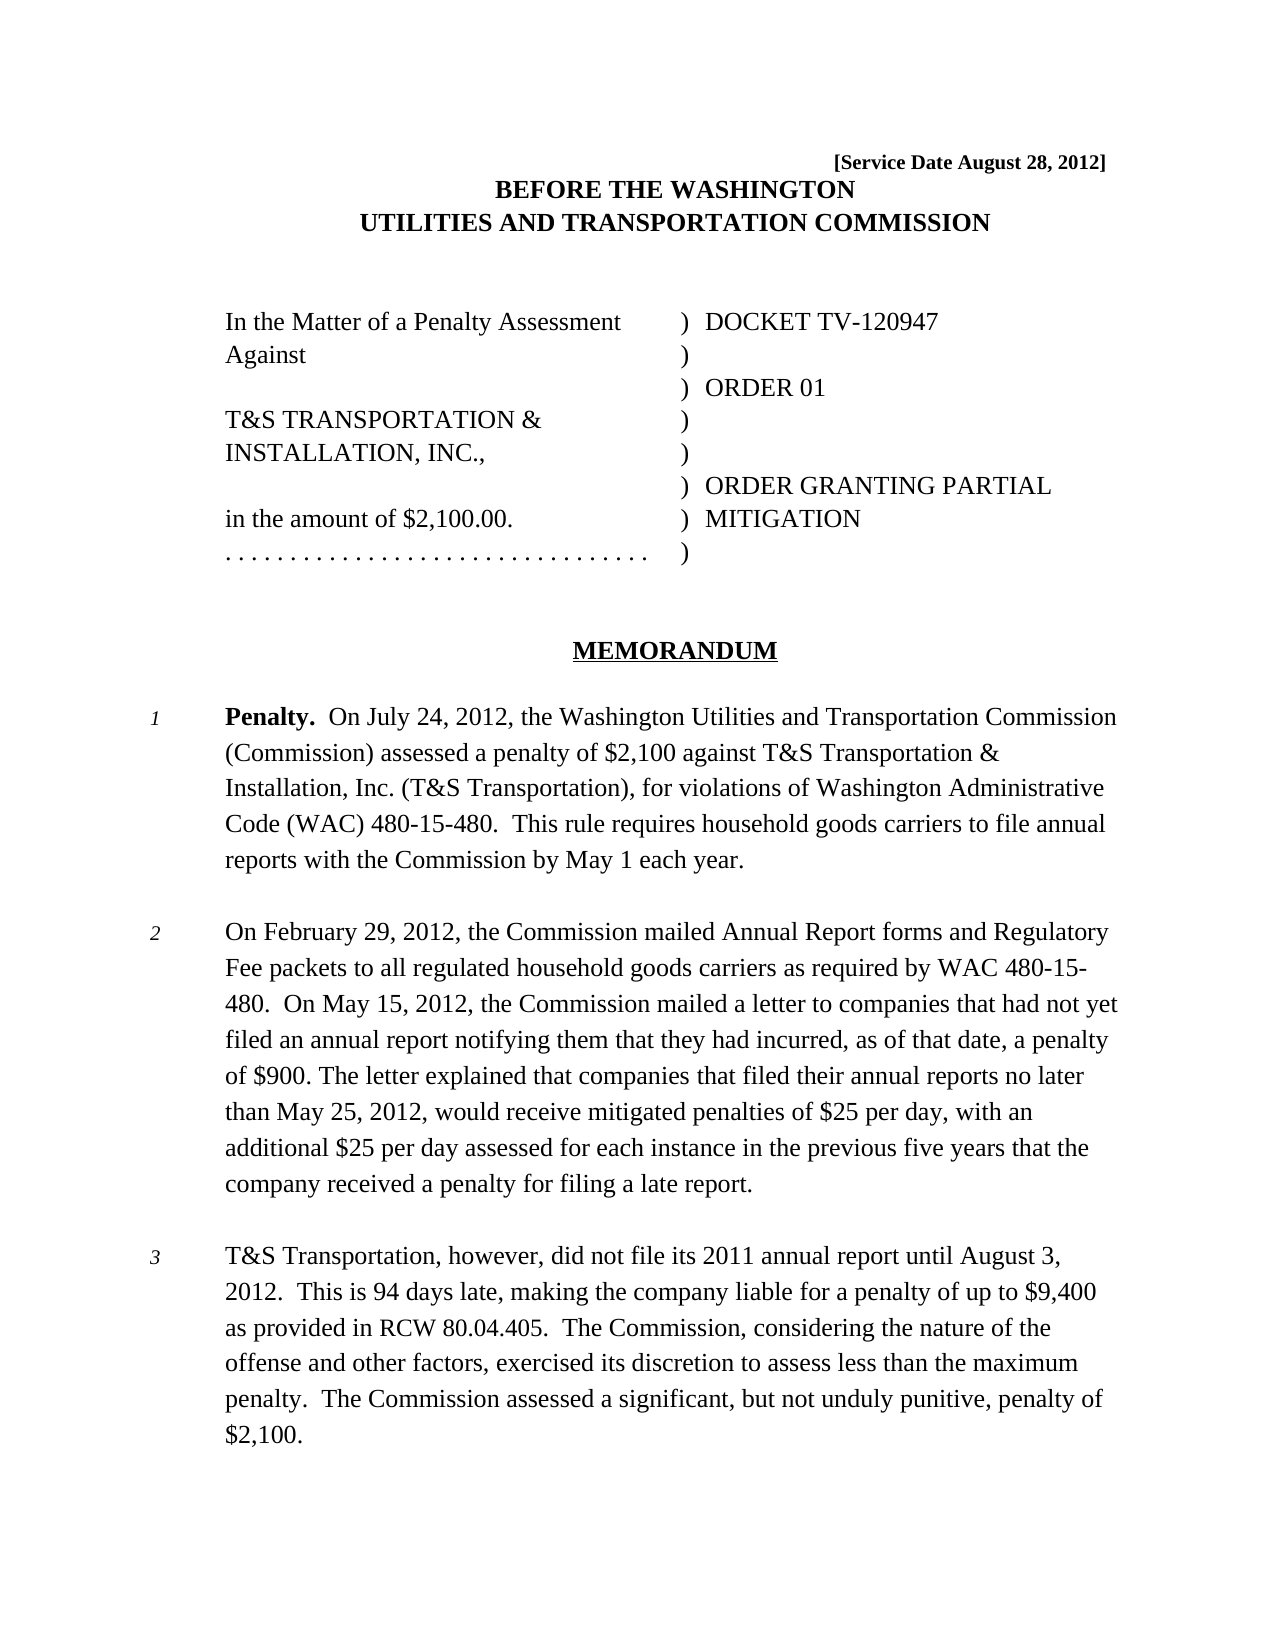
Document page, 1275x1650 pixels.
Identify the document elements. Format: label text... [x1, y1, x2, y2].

text BEFORE THE WASHINGTON [225, 174, 1125, 204]
list Penalty. On July 24, 2012, the Washington Utilities and Transportation Commission (Commission) assessed a penalty of $2,100 against T&S Transportation & Installation, Inc. (T&S Transportation), for violations of Washington Administrative Code (WAC) 480-15-480. This rule requires household goods carriers to file annual reports with the Commission by May 1 each year. [150, 701, 1125, 874]
list On February 29, 2012, the Commission mailed Annual Report forms and Regulatory Fee packets to all regulated as required by WAC 480-15-480. On May , 2012, the Commission mailed a letter to companies that had not yet filed an annual report notifying them that they had incurred, as of that date, a penalty of $. The letter explained that companies that filed their annual reports no later than May 25, 2012, would receive mitigated penalties of $25 per day, with an additional $25 per day assessed for each instance in the previous five years that the company received a penalty for filing a late report. [150, 916, 1125, 1198]
text MEMORANDUM [225, 635, 1125, 665]
list T&S Transportation, however, did not file its 2011 annual report until August 3, 2012. This is 94 days late, making the company liable for a penalty of up to $9,400 as provided in RCW 80.04.405. The Commission, considering the nature of the offense and other factors, exercised its discretion to assess less than the maximum penalty. The Commission assessed a significant, but not unduly punitive, penalty of $2,100. [150, 1240, 1125, 1449]
table_header In the Matter of a Penalty Assessment Against T&S TRANSPORTATION & INSTALLATION, INC., in the amount of $2,100.00. . . . . . . . . . . . . . . . . . . . . . . . . . . . . . . . . . [214, 306, 669, 569]
table_header ) ) ) ) ) ) ) ) [669, 306, 694, 569]
table_header DOCKET TV-120947 ORDER 01 ORDER GRANTING PARTIAL MITIGATION [694, 306, 1099, 569]
text UTILITIES AND TRANSPORTATION COMMISSION [225, 207, 1125, 237]
